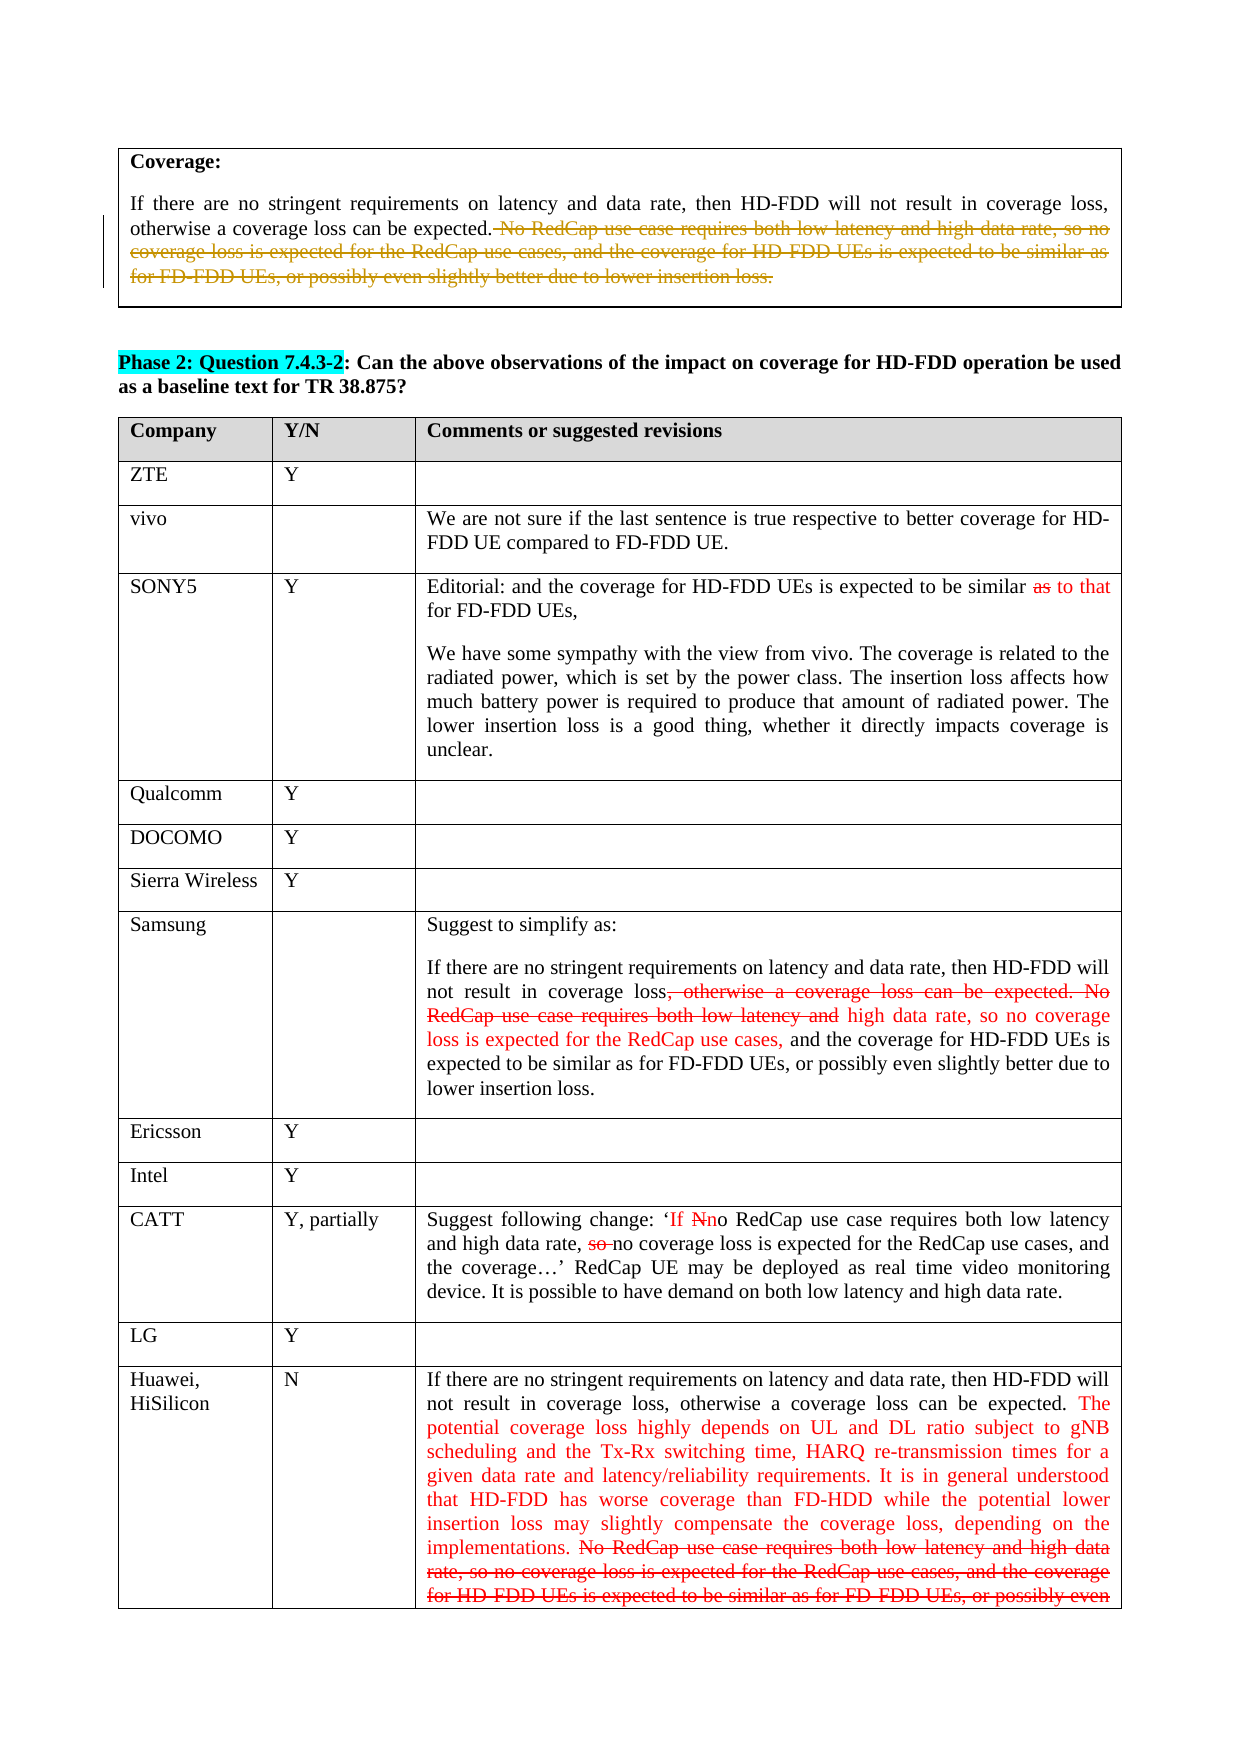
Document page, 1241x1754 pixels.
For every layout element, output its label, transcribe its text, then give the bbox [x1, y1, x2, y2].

table_cell N [273, 1367, 415, 1607]
table_cell Sierra Wireless [119, 869, 272, 911]
table_cell [273, 912, 415, 1118]
table_cell SONY5 [119, 574, 272, 780]
table_cell DOCOMO [119, 825, 272, 867]
table_cell LG [119, 1323, 272, 1366]
table_cell Huawei, HiSilicon [119, 1367, 272, 1607]
table_cell [416, 462, 1121, 505]
table_header Comments or suggested revisions [416, 418, 1121, 461]
table_header Coverage: If there are no stringent requirements on latency and data rate, then HD-FDD will not result in coverage loss, otherwise a coverage loss can be expected. [119, 149, 1121, 306]
table_cell [273, 506, 415, 573]
table_cell [416, 869, 1121, 911]
table_cell Y [273, 1119, 415, 1162]
table_cell Samsung [119, 912, 272, 1118]
table_cell [416, 825, 1121, 867]
table_cell We are not sure if the last sentence is true respective to better coverage for HD-FDD UE compared to FD-FDD UE. [416, 506, 1121, 573]
table_cell Qualcomm [119, 781, 272, 823]
table_cell Y [273, 462, 415, 505]
table_cell Editorial: and the coverage for HD-FDD UEs is expected to be similar as to that for FD-FDD UEs, We have some sympathy with the view from vivo. The coverage is related to the radiated power, which is set by the power class. The insertion loss affects how much battery power is required to produce that amount of radiated power. The lower insertion loss is a good thing, whether it directly impacts coverage is unclear. [416, 574, 1121, 780]
table_cell Suggest to simplify as: If there are no stringent requirements on latency and data rate, then HD-FDD will not result in coverage loss, otherwise a coverage loss can be expected. No RedCap use case requires both low latency and high data rate, so no coverage loss is expected for the RedCap use cases, and the coverage for HD-FDD UEs is expected to be similar as for FD-FDD UEs, or possibly even slightly better due to lower insertion loss. [416, 912, 1121, 1118]
table_cell CATT [119, 1207, 272, 1322]
table_cell Y [273, 781, 415, 823]
table_cell Y [273, 825, 415, 867]
table_cell Intel [119, 1163, 272, 1206]
table_cell Y [273, 1323, 415, 1366]
table_cell Y, partially [273, 1207, 415, 1322]
table_header Company [119, 418, 272, 461]
table_cell [416, 1323, 1121, 1366]
table_cell ZTE [119, 462, 272, 505]
table_cell [416, 1163, 1121, 1206]
table_cell Suggest following change: ‘If Nno RedCap use case requires both low latency and high data rate, so no coverage loss is expected for the RedCap use cases, and the coverage…’ RedCap UE may be deployed as real time video monitoring device. It is possible to have demand on both low latency and high data rate. [416, 1207, 1121, 1322]
table_cell Y [273, 1163, 415, 1206]
text Phase 2: Question 7.4.3-2: Can the above observations of the impact on coverage for HD-FDD operation be used as a baseline text for TR 38.875? [118, 350, 1122, 398]
table_cell [416, 781, 1121, 823]
table_cell Ericsson [119, 1119, 272, 1162]
table_cell Y [273, 869, 415, 911]
table_cell [416, 1119, 1121, 1162]
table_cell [416, 1367, 1121, 1607]
table_cell vivo [119, 506, 272, 573]
table_cell Y [273, 574, 415, 780]
table_header Y/N [273, 418, 415, 461]
